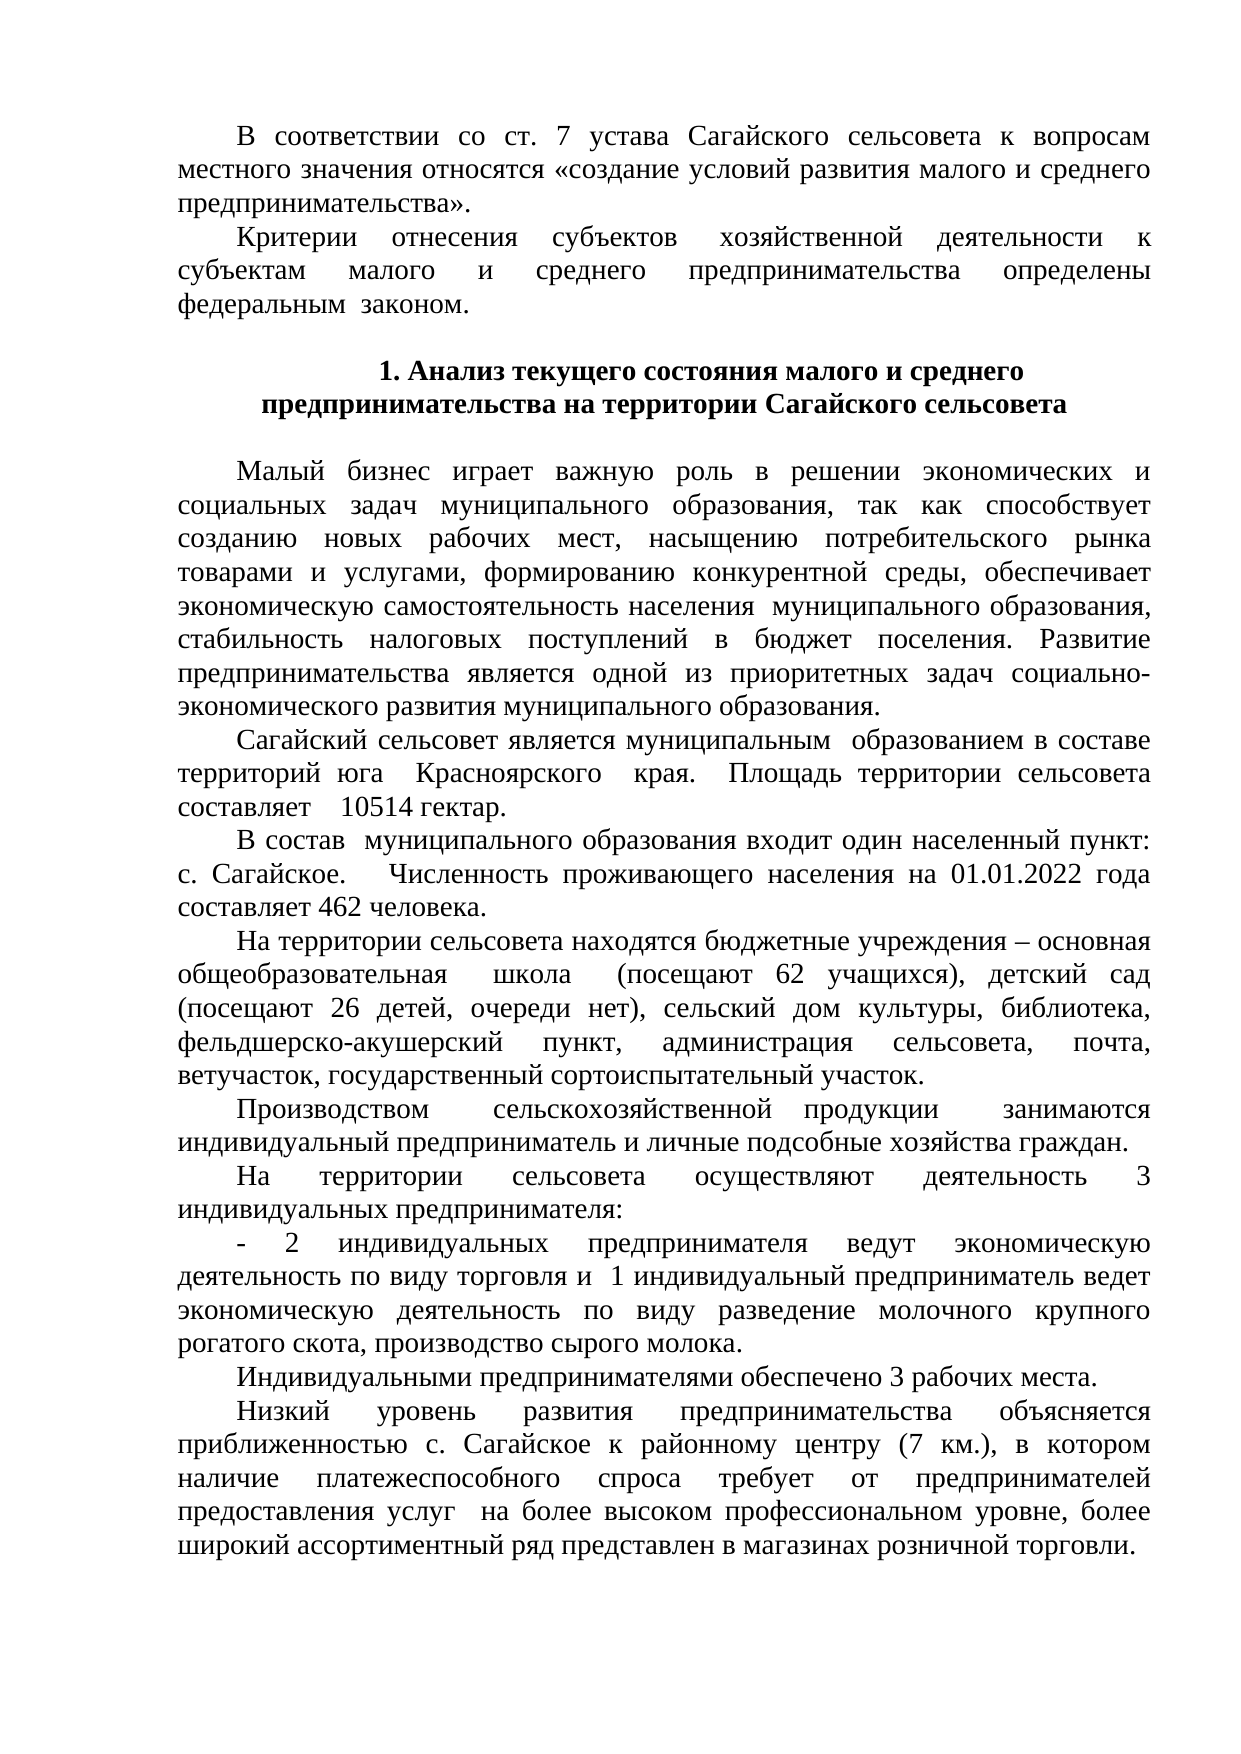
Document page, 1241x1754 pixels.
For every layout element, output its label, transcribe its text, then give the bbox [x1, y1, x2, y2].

text Сагайский сельсовет является муниципальным образованием в составе территорий юга Красноярского края. Площадь территории сельсовета составляет 10514 гектар. [177, 722, 1152, 822]
text Низкий уровень развития предпринимательства объясняется приближенностью с. Сагайское к районному центру (7 км.), в котором наличие платежеспособного спроса требует от предпринимателей предоставления услуг на более высоком профессиональном уровне, более широкий ассортиментный ряд представлен в магазинах розничной торговли. [177, 1393, 1152, 1560]
text В состав муниципального образования входит один населенный пункт: с. Сагайское. Численность проживающего населения на 01.01.2022 года составляет 462 человека. [177, 822, 1152, 923]
text В соответствии со ст. 7 устава Сагайского сельсовета к вопросам местного значения относятся «создание условий развития малого и среднего предпринимательства». [177, 118, 1152, 219]
text Производством сельскохозяйственной продукции занимаются индивидуальный предприниматель и личные подсобные хозяйства граждан. [177, 1091, 1152, 1158]
text На территории сельсовета осуществляют деятельность 3 индивидуальных предпринимателя: [177, 1158, 1152, 1225]
text 1. Анализ текущего состояния малого и среднего предпринимательства на территории Сагайского сельсовета [177, 353, 1152, 420]
text Малый бизнес играет важную роль в решении экономических и социальных задач муниципального образования, так как способствует созданию новых рабочих мест, насыщению потребительского рынка товарами и услугами, формированию конкурентной среды, обеспечивает экономическую самостоятельность населения муниципального образования, стабильность налоговых поступлений в бюджет поселения. Развитие предпринимательства является одной из приоритетных задач социально-экономического развития муниципального образования. [177, 453, 1152, 722]
text На территории сельсовета находятся бюджетные учреждения – основная общеобразовательная школа (посещают 62 учащихся), детский сад (посещают 26 детей, очереди нет), сельский дом культуры, библиотека, фельдшерско-акушерский пункт, администрация сельсовета, почта, ветучасток, государственный сортоиспытательный участок. [177, 923, 1152, 1091]
text Критерии отнесения субъектов хозяйственной деятельности к субъектам малого и среднего предпринимательства определены федеральным законом. [177, 219, 1152, 319]
text - 2 индивидуальных предпринимателя ведут экономическую деятельность по виду торговля и 1 индивидуальный предприниматель ведет экономическую деятельность по виду разведение молочного крупного рогатого скота, производство сырого молока. [177, 1225, 1152, 1359]
text Индивидуальными предпринимателями обеспечено 3 рабочих места. [177, 1359, 1152, 1393]
